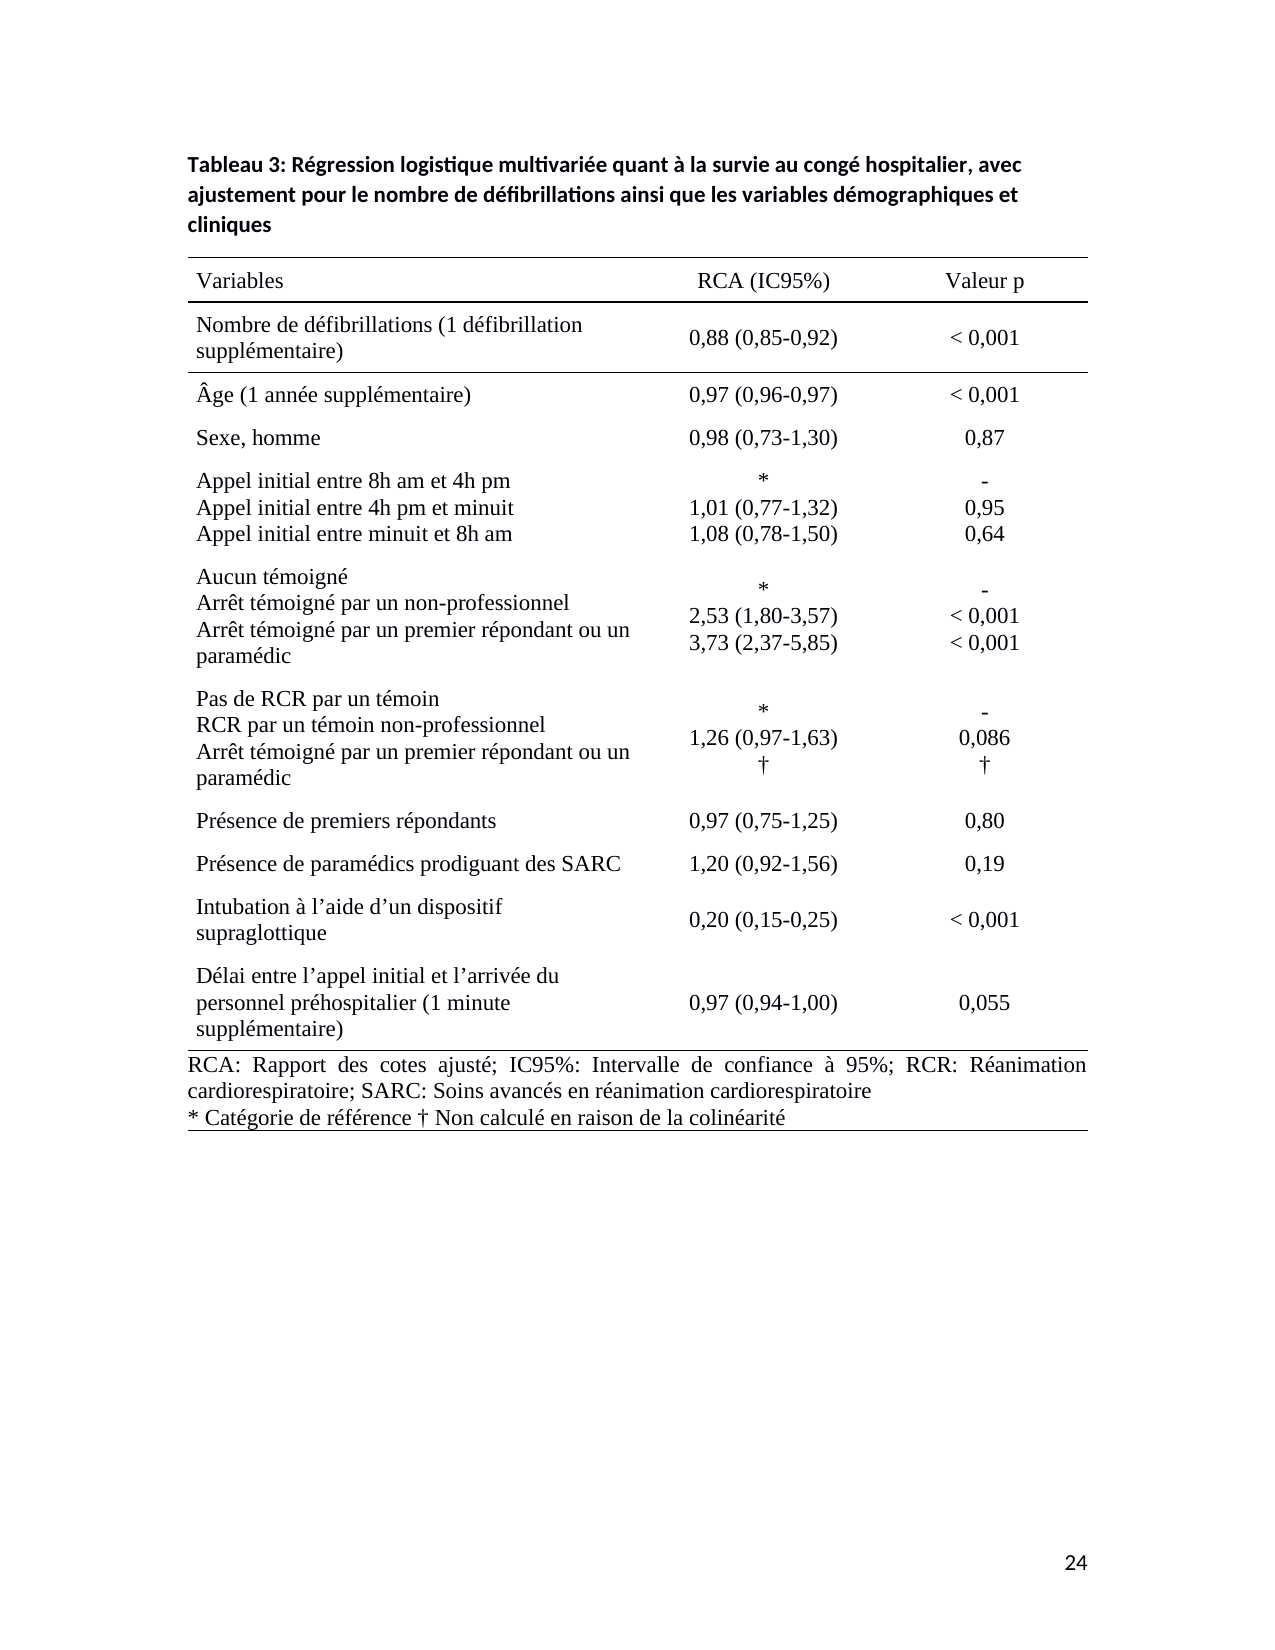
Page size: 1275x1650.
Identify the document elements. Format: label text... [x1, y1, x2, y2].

table_cell Délai entre l’appel initial et l’arrivée du personnel préhospitalier (1 minute supplémentaire) [188, 954, 645, 1050]
table_cell 0,87 [882, 416, 1087, 459]
table_cell 1,20 (0,92-1,56) [645, 842, 882, 885]
table_cell - 0,95 0,64 [882, 459, 1087, 554]
table_header RCA (IC95%) [645, 258, 882, 301]
table_cell 0,88 (0,85-0,92) [645, 303, 882, 372]
table_cell Aucun témoigné Arrêt témoigné par un non-professionnel Arrêt témoigné par un premier répondant ou un paramédic [188, 555, 645, 677]
text Tableau 3: Régression logistique multivariée quant à la survie au congé hospitalier, avec ajustement pour le nombre de défibrillations ainsi que les variables démographiques et cliniques [187, 150, 1087, 238]
table_cell 0,97 (0,96-0,97) [645, 373, 882, 416]
table_cell * 2,53 (1,80-3,57) 3,73 (2,37-5,85) [645, 555, 882, 677]
table_cell 0,98 (0,73-1,30) [645, 416, 882, 459]
table_cell Pas de RCR par un témoin RCR par un témoin non-professionnel Arrêt témoigné par un premier répondant ou un paramédic [188, 677, 645, 799]
table_cell * 1,01 (0,77-1,32) 1,08 (0,78-1,50) [645, 459, 882, 554]
table_cell Appel initial entre 8h am et 4h pm Appel initial entre 4h pm et minuit Appel initial entre minuit et 8h am [188, 459, 645, 554]
table_cell 0,97 (0,94-1,00) [645, 954, 882, 1050]
table_cell RCA: Rapport des cotes ajusté; IC95%: Intervalle de confiance à 95%; RCR: Réanimation cardiorespiratoire; SARC: Soins avancés en réanimation cardiorespiratoire * Catégorie de référence † Non calculé en raison de la colinéarité [188, 1051, 1087, 1130]
table_cell Intubation à l’aide d’un dispositif supraglottique [188, 885, 645, 954]
table_cell 0,97 (0,75-1,25) [645, 799, 882, 842]
table_cell Âge (1 année supplémentaire) [188, 373, 645, 416]
table_cell 0,19 [882, 842, 1087, 885]
table_cell 0,055 [882, 954, 1087, 1050]
table_cell Présence de premiers répondants [188, 799, 645, 842]
table_header Variables [188, 258, 645, 301]
table_cell Présence de paramédics prodiguant des SARC [188, 842, 645, 885]
table_cell 0,20 (0,15-0,25) [645, 885, 882, 954]
table_cell Sexe, homme [188, 416, 645, 459]
table_cell 0,80 [882, 799, 1087, 842]
table_cell Nombre de défibrillations (1 défibrillation supplémentaire) [188, 303, 645, 372]
table_cell - 0,086 † [882, 677, 1087, 799]
table_cell < 0,001 [882, 885, 1087, 954]
table_cell * 1,26 (0,97-1,63) † [645, 677, 882, 799]
table_cell - < 0,001 < 0,001 [882, 555, 1087, 677]
table_header Valeur p [882, 258, 1087, 301]
table_cell < 0,001 [882, 373, 1087, 416]
table_cell < 0,001 [882, 303, 1087, 372]
